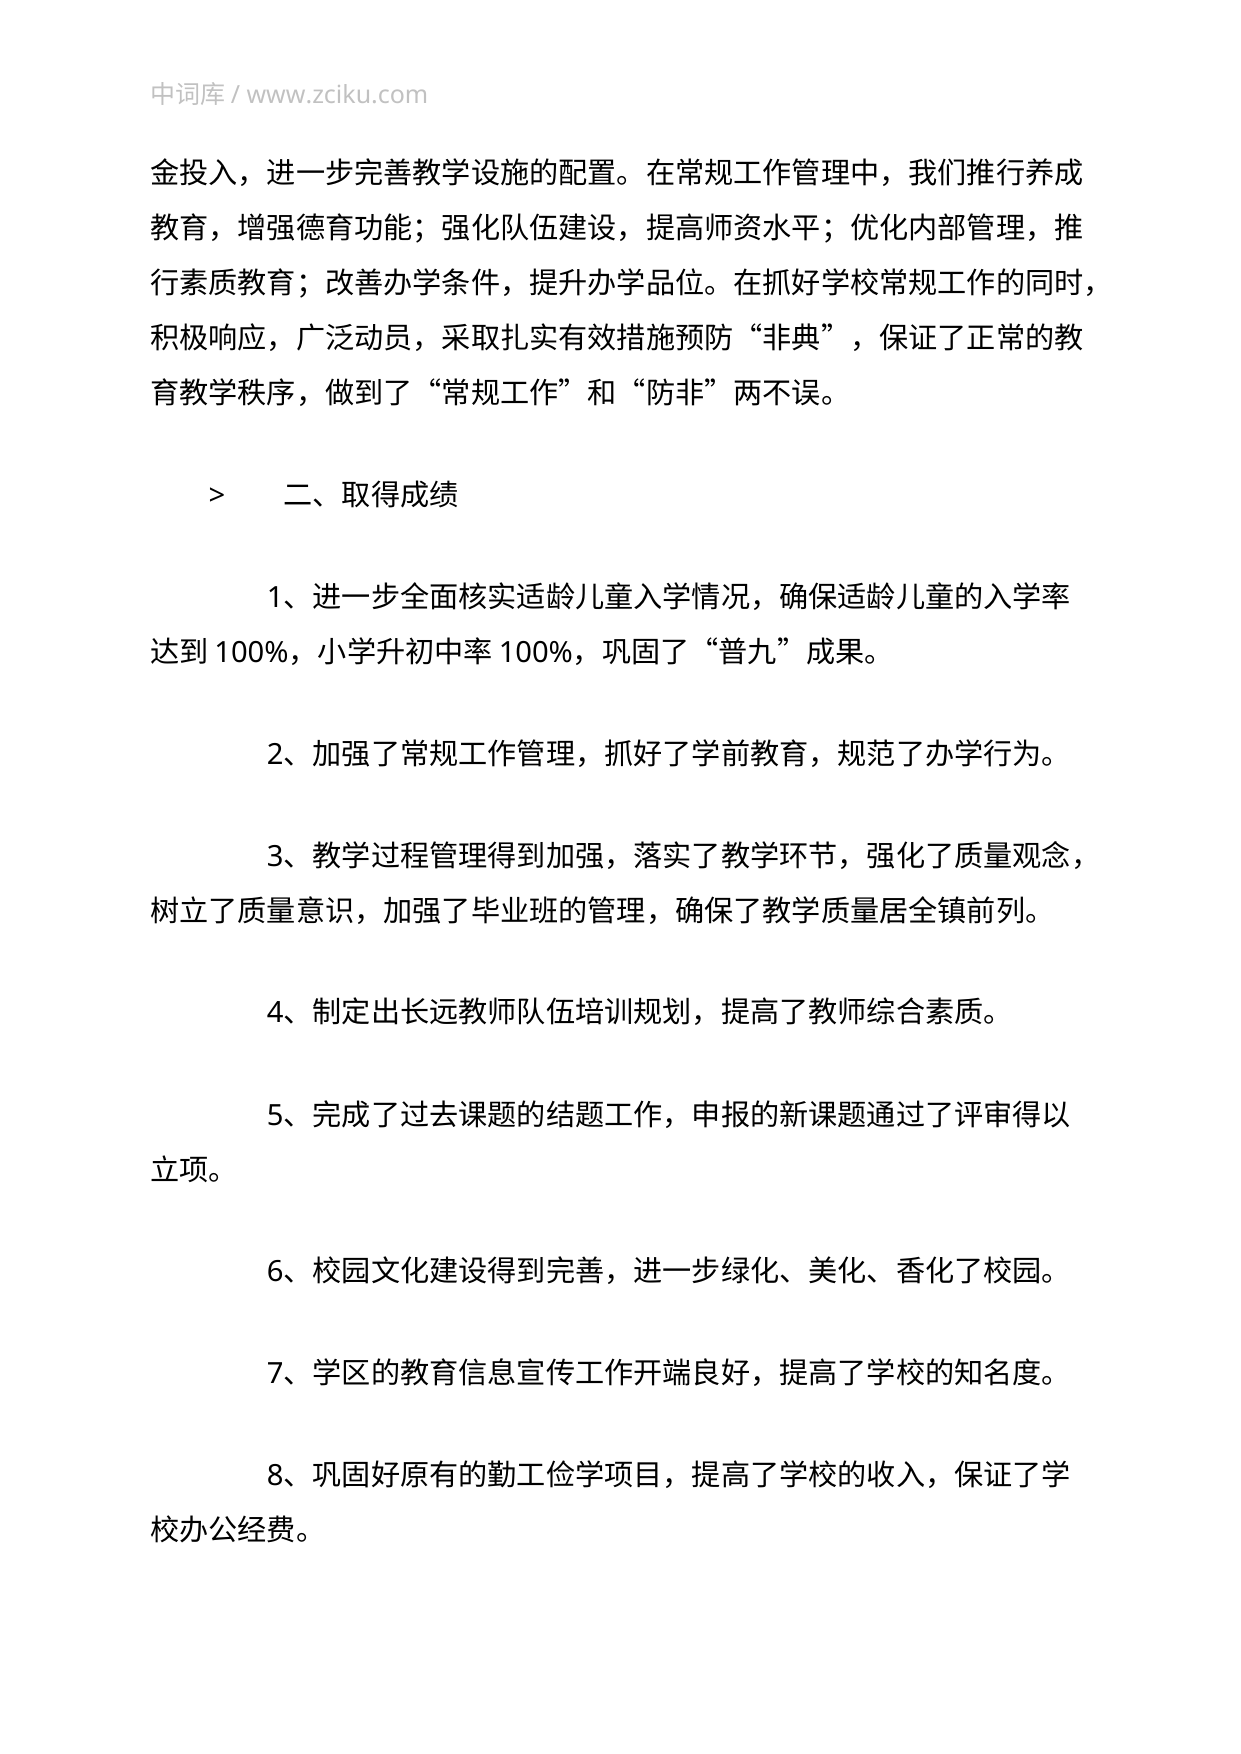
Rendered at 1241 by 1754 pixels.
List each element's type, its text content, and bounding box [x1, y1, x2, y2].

text 1、进一步全面核实适龄儿童入学情况，确保适龄儿童的入学率达到100%，小学升初中率100%，巩固了“普九”成果。 [150, 573, 1090, 671]
text 5、完成了过去课题的结题工作，申报的新课题通过了评审得以立项。 [150, 1091, 1090, 1188]
text 4、制定出长远教师队伍培训规划，提高了教师综合素质。 [150, 989, 1090, 1031]
text > 二、取得成绩 [150, 471, 1090, 514]
text 2、加强了常规工作管理，抓好了学前教育，规范了办学行为。 [150, 730, 1090, 773]
text 8、巩固好原有的勤工俭学项目，提高了学校的收入，保证了学校办公经费。 [150, 1452, 1090, 1549]
text 7、学区的教育信息宣传工作开端良好，提高了学校的知名度。 [150, 1350, 1090, 1392]
text 3、教学过程管理得到加强，落实了教学环节，强化了质量观念，树立了质量意识，加强了毕业班的管理，确保了教学质量居全镇前列。 [150, 832, 1090, 929]
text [150, 150, 1090, 412]
text 6、校园文化建设得到完善，进一步绿化、美化、香化了校园。 [150, 1248, 1090, 1290]
